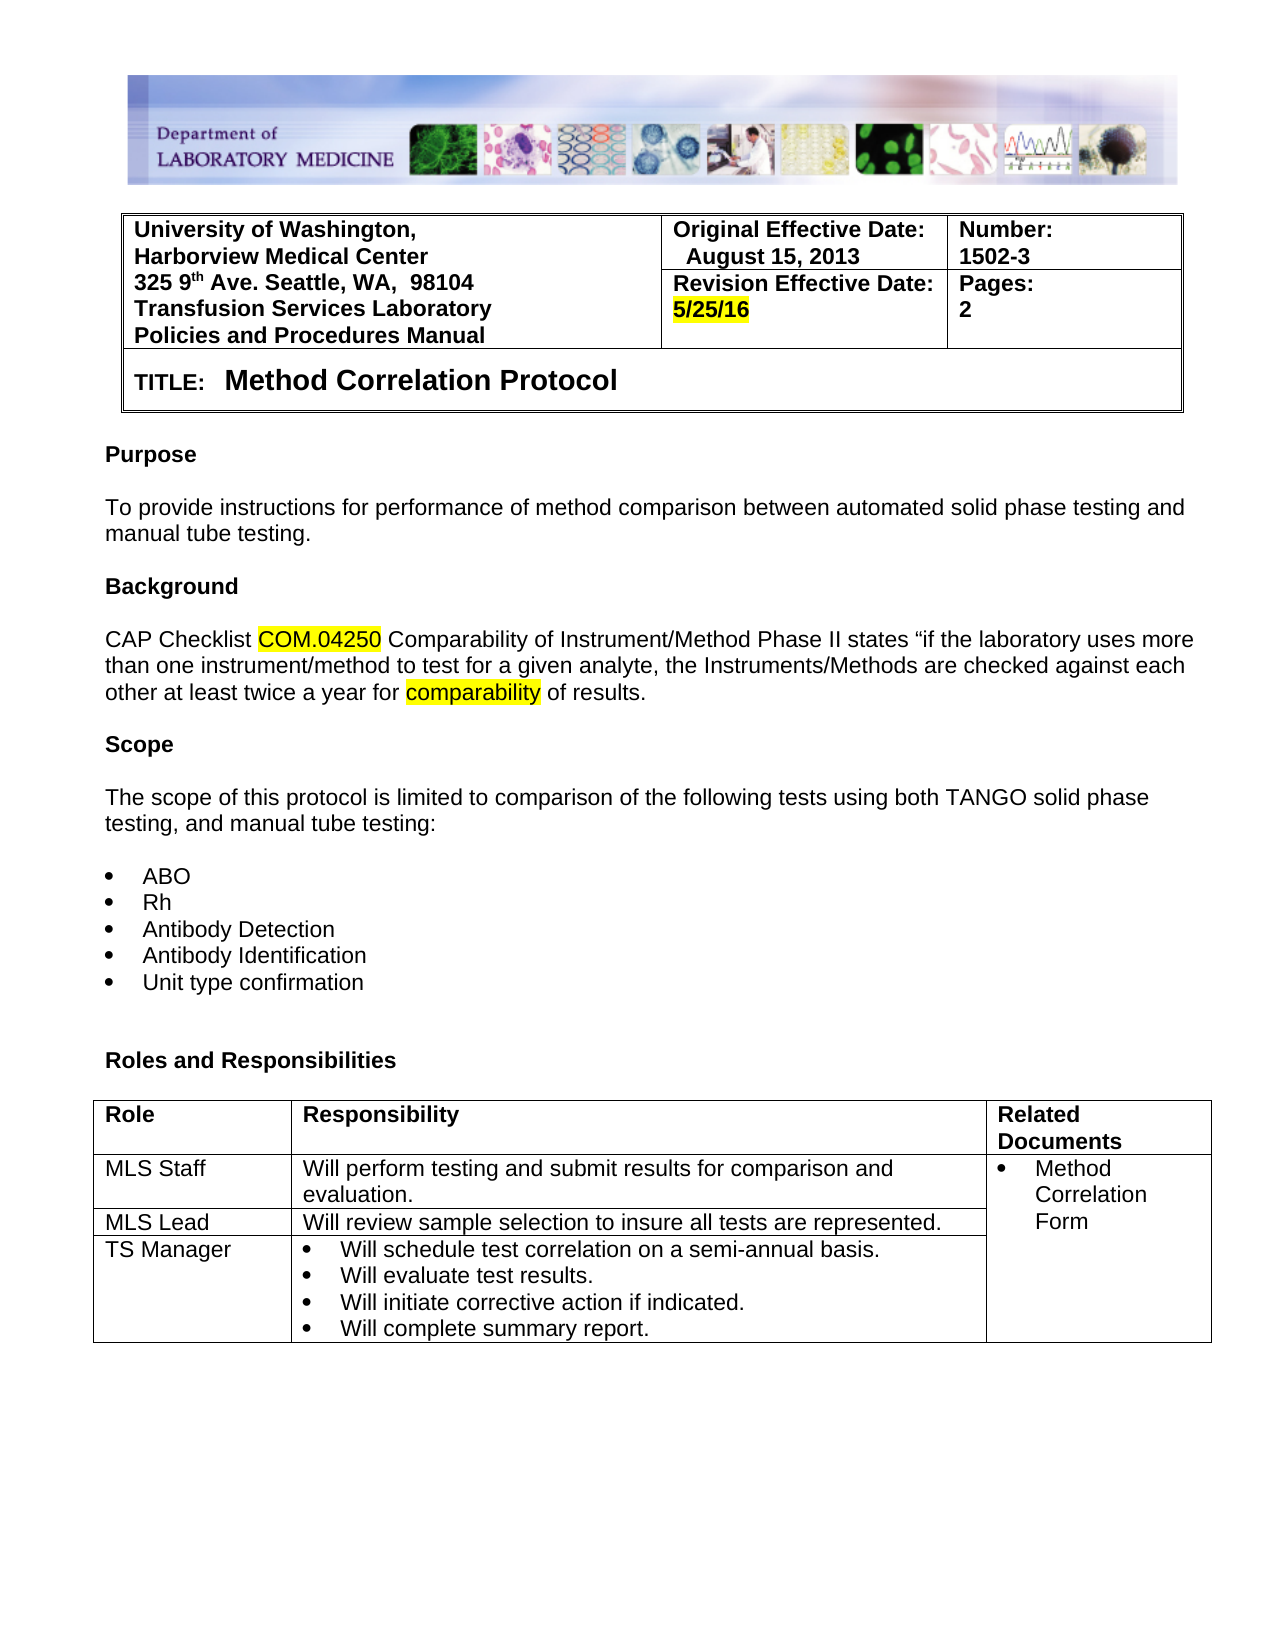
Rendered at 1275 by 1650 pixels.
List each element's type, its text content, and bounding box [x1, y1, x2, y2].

table_header Responsibility [292, 1101, 986, 1154]
table_cell TS Manager [94, 1236, 291, 1342]
table_cell MLS Staff [94, 1155, 291, 1208]
picture [127, 75, 1178, 185]
table_cell Will schedule test correlation on a semi-annual basis. Will evaluate test results. Will initiate corrective action if indicated. Will complete summary report. [292, 1236, 986, 1342]
text Scope [105, 731, 1200, 758]
text Background [105, 573, 1200, 599]
table_cell Method Correlation Form [987, 1155, 1211, 1342]
list Rh [105, 889, 1200, 916]
list Roles and Responsibilities [105, 1047, 1200, 1074]
table_cell Will review sample selection to insure all tests are represented. [292, 1209, 986, 1235]
list Antibody Identification [105, 942, 1200, 968]
table_cell Will perform testing and submit results for comparison and evaluation. [292, 1155, 986, 1208]
table_cell MLS Lead [94, 1209, 291, 1235]
text CAP Checklist COM.04250 Comparability of Instrument/Method Phase II states “if the laboratory uses more than one instrument/method to test for a given analyte, the Instruments/Methods are checked against each other at least twice a year for comparability of results. [105, 626, 1200, 705]
text To provide instructions for performance of method comparison between automated solid phase testing and manual tube testing. [105, 494, 1200, 547]
text The scope of this protocol is limited to comparison of the following tests using both TANGO solid phase testing, and manual tube testing: [105, 784, 1200, 837]
text Purpose [105, 441, 1200, 468]
list ABO [105, 863, 1200, 889]
list Antibody Detection [105, 916, 1200, 942]
table_header Role [94, 1101, 291, 1154]
table_header Related Documents [987, 1101, 1211, 1154]
list Unit type confirmation [105, 968, 1200, 995]
